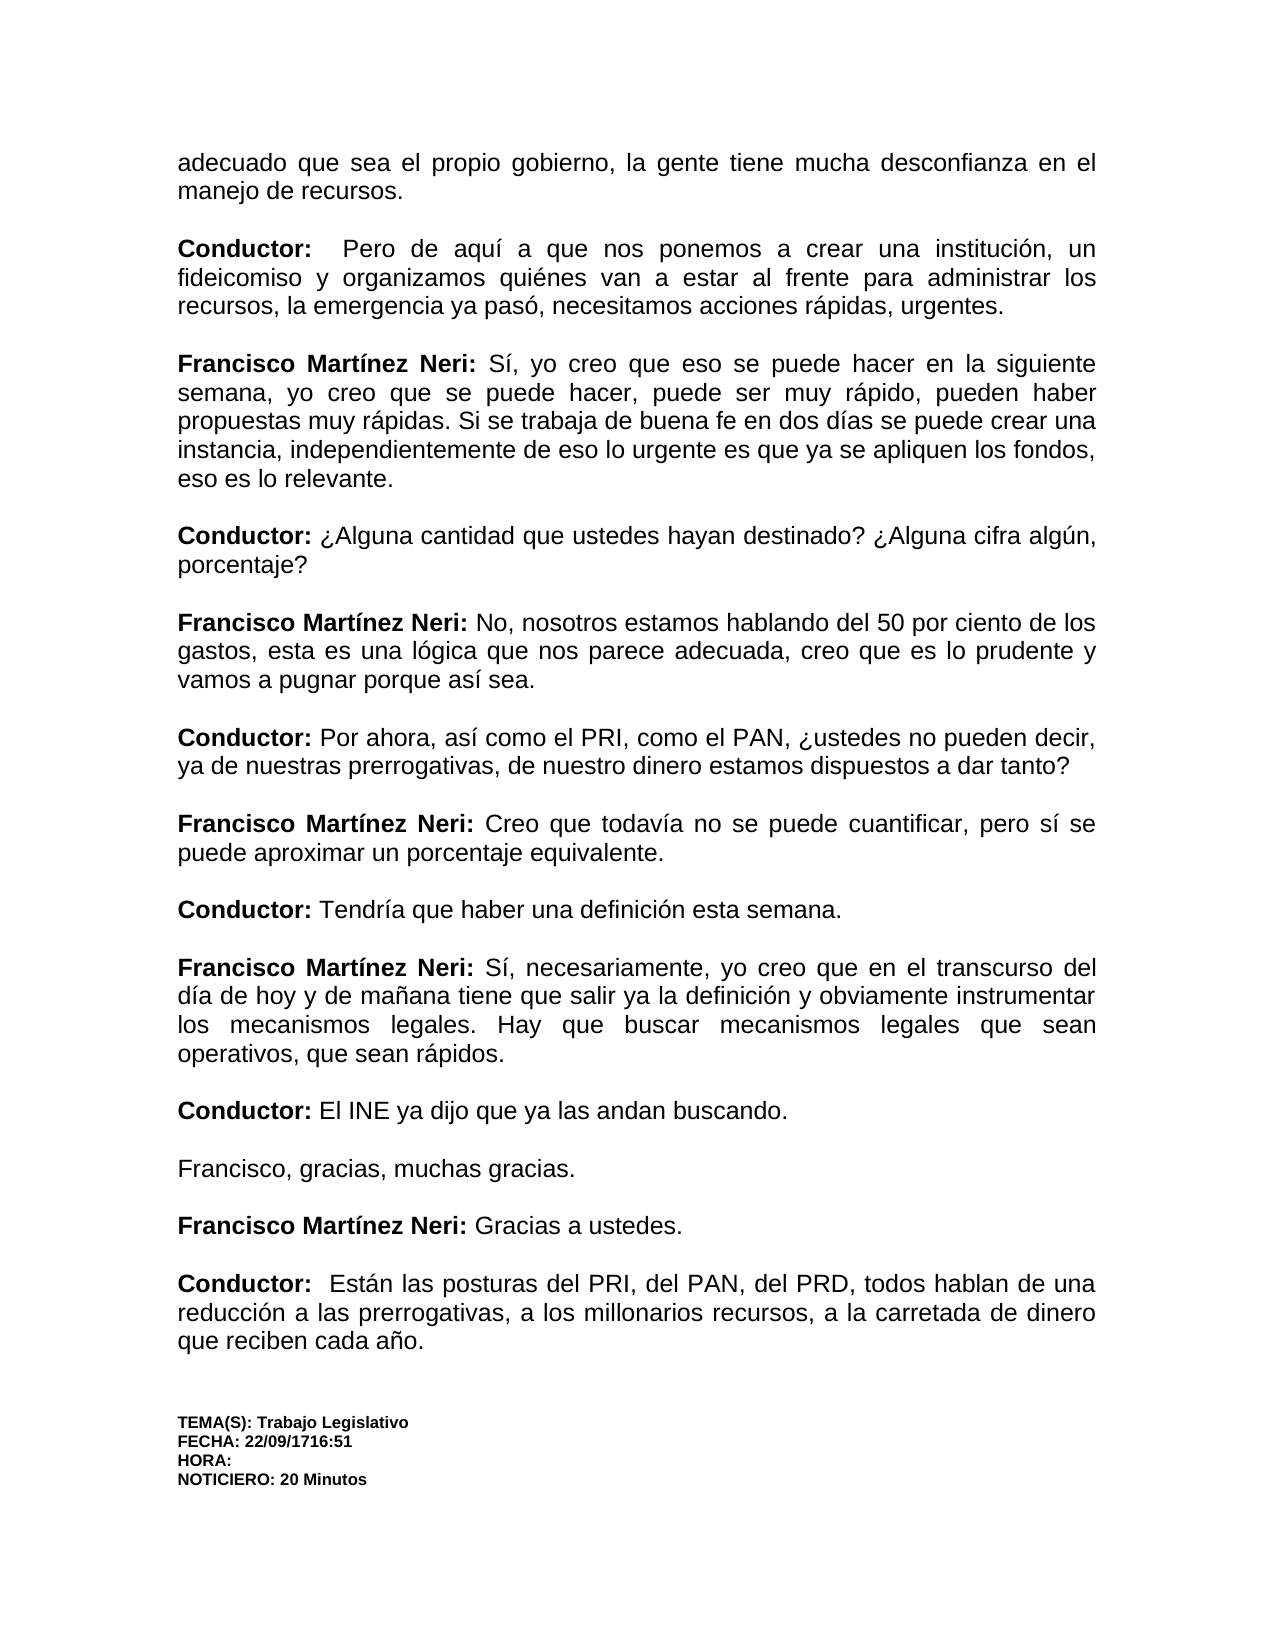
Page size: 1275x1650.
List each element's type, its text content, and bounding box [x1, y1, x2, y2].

text NOTICIERO: 20 Minutos [177, 1470, 1098, 1489]
text Conductor: Por ahora, así como el PRI, como el PAN, ¿ustedes no pueden decir, ya de nuestras prerrogativas, de nuestro dinero estamos dispuestos a dar tanto? [177, 723, 1098, 780]
text Conductor: Tendría que haber una definición esta semana. [177, 895, 1098, 924]
text Francisco, gracias, muchas gracias. [177, 1154, 1098, 1183]
text HORA: [177, 1451, 1098, 1470]
text Francisco Martínez Neri: Sí, necesariamente, yo creo que en el transcurso del día de hoy y de mañana tiene que salir ya la definición y obviamente instrumentar los mecanismos legales. Hay que buscar mecanismos legales que sean operativos, que sean rápidos. [177, 953, 1098, 1068]
text FECHA: 22/09/1716:51 [177, 1432, 1098, 1451]
text Francisco Martínez Neri: No, nosotros estamos hablando del 50 por ciento de los gastos, esta es una lógica que nos parece adecuada, creo que es lo prudente y vamos a pugnar porque así sea. [177, 608, 1098, 694]
text Francisco Martínez Neri: Gracias a ustedes. [177, 1211, 1098, 1240]
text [177, 148, 1098, 205]
text Francisco Martínez Neri: Creo que todavía no se puede cuantificar, pero sí se puede aproximar un porcentaje equivalente. [177, 809, 1098, 866]
text Conductor: Están las posturas del PRI, del PAN, del PRD, todos hablan de una reducción a las prerrogativas, a los millonarios recursos, a la carretada de dinero que reciben cada año. [177, 1269, 1098, 1355]
text Conductor: El INE ya dijo que ya las andan buscando. [177, 1096, 1098, 1125]
text TEMA(S): Trabajo Legislativo [177, 1413, 1098, 1432]
text Francisco Martínez Neri: Sí, yo creo que eso se puede hacer en la siguiente semana, yo creo que se puede hacer, puede ser muy rápido, pueden haber propuestas muy rápidas. Si se trabaja de buena fe en dos días se puede crear una instancia, independientemente de eso lo urgente es que ya se apliquen los fondos, eso es lo relevante. [177, 349, 1098, 493]
text Conductor: ¿Alguna cantidad que ustedes hayan destinado? ¿Alguna cifra algún, porcentaje? [177, 521, 1098, 579]
text Conductor: Pero de aquí a que nos ponemos a crear una institución, un fideicomiso y organizamos quiénes van a estar al frente para administrar los recursos, la emergencia ya pasó, necesitamos acciones rápidas, urgentes. [177, 234, 1098, 320]
